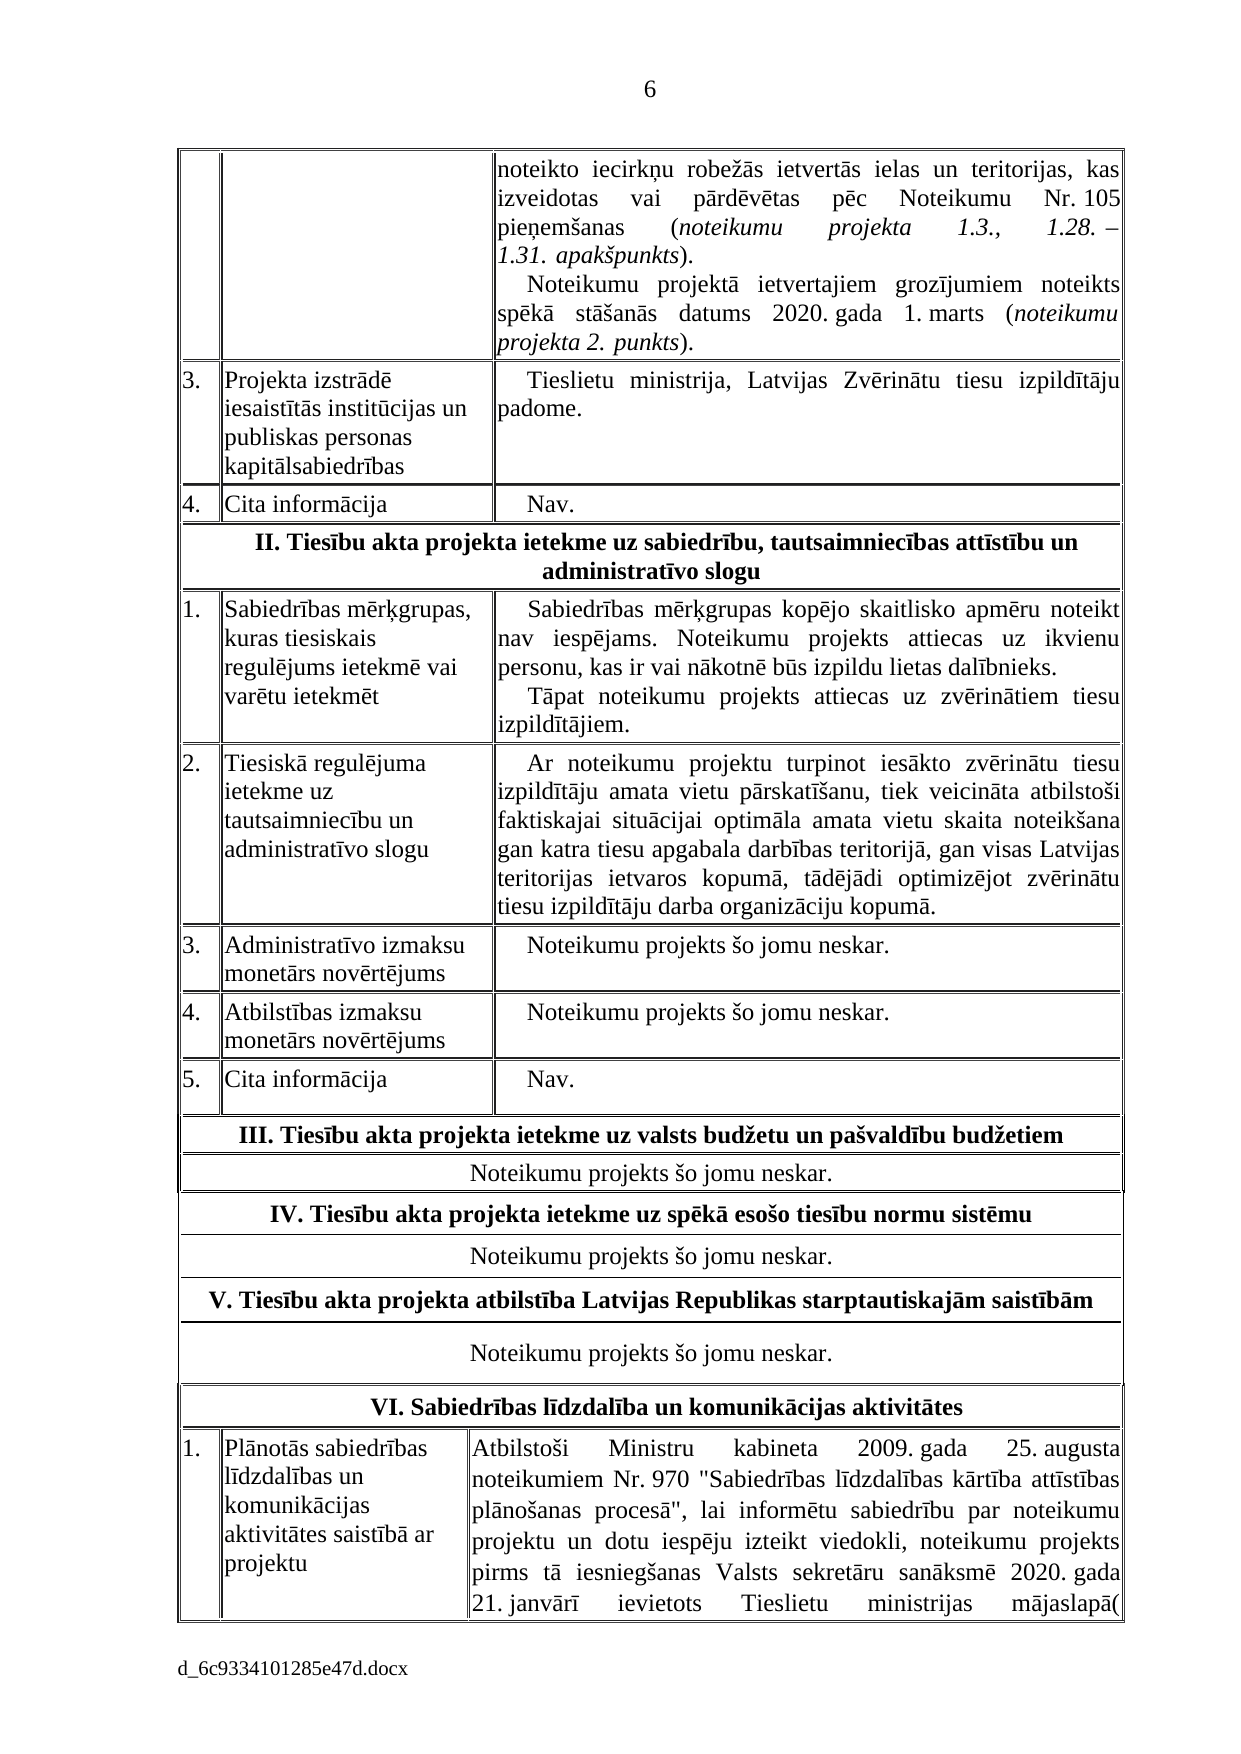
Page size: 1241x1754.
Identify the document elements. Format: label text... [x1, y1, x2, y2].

table_cell Administratīvo izmaksu monetārs novērtējums [223, 927, 492, 990]
table_cell Sabiedrības mērķgrupas, kuras tiesiskais regulējums ietekmē vai varētu ietekmēt [223, 592, 492, 741]
table_cell VI. Sabiedrības līdzdalība un komunikācijas aktivitātes [179, 1383, 1123, 1426]
table_cell Atbilstības izmaksu monetārs novērtējums [223, 994, 492, 1057]
table_cell Nav. [496, 483, 1123, 521]
table_cell 1. [181, 588, 219, 741]
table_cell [221, 1430, 468, 1620]
table_cell Projekta izstrādē iesaistītās institūcijas un publiskas personas kapitālsabiedrības [223, 362, 492, 483]
table_cell 1. [181, 1426, 221, 1620]
table_cell Sabiedrības mērķgrupas kopējo skaitlisko apmēru noteikt nav iespējams. Noteikumu projekts attiecas uz ikvienu personu, kas ir vai nākotnē būs izpildu lietas dalībnieks. Tāpat noteikumu projekts attiecas uz zvērinātiem tiesu izpildītājiem. [496, 588, 1122, 741]
table_cell II. Tiesību akta projekta ietekme uz sabiedrību, tautsaimniecības attīstību un administratīvo slogu [181, 521, 1122, 588]
table_cell Noteikumu projekts šo jomu neskar. [179, 1234, 1123, 1277]
table_cell 3. [181, 359, 219, 483]
table_cell Noteikumu projekts šo jomu neskar. [496, 990, 1122, 1057]
table_cell 4. [181, 990, 219, 1057]
table_cell 3. [181, 923, 219, 990]
table_cell III. Tiesību akta projekta ietekme uz valsts budžetu un pašvaldību budžetiem [181, 1114, 1122, 1152]
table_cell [469, 1426, 1122, 1620]
table_cell V. Tiesību akta projekta atbilstība Latvijas Republikas starptautiskajām saistībām [179, 1277, 1123, 1321]
table_cell 2. [179, 149, 221, 358]
table_cell IV. Tiesību akta projekta ietekme uz spēkā esošo tiesību normu sistēmu [179, 1190, 1123, 1233]
table_cell Ar noteikumu projektu turpinot iesākto zvērinātu tiesu izpildītāju amata vietu pārskatīšanu, tiek veicināta atbilstoši faktiskajai situācijai optimāla amata vietu skaita noteikšana gan katra tiesu apgabala darbības teritorijā, gan visas Latvijas teritorijas ietvaros kopumā, tādējādi optimizējot zvērinātu tiesu izpildītāju darba organizāciju kopumā. [496, 741, 1122, 923]
table_cell Tieslietu ministrija, Latvijas Zvērinātu tiesu izpildītāju padome. [496, 359, 1122, 483]
table_cell Tiesiskā regulējuma ietekme uz tautsaimniecību un administratīvo slogu [223, 745, 492, 923]
table_cell Cita informācija [223, 486, 492, 521]
table_cell 4. [179, 483, 219, 521]
table_cell Noteikumu projekts šo jomu neskar. [179, 1152, 1123, 1190]
table_cell 2. [181, 741, 219, 923]
table_cell Noteikumu projekts šo jomu neskar. [179, 1321, 1123, 1382]
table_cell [221, 149, 494, 358]
table_cell Cita informācija [223, 1061, 492, 1113]
table_cell 5. [181, 1057, 219, 1113]
table_cell Nav. [496, 1057, 1122, 1113]
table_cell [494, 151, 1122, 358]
table_cell Noteikumu projekts šo jomu neskar. [496, 923, 1122, 990]
